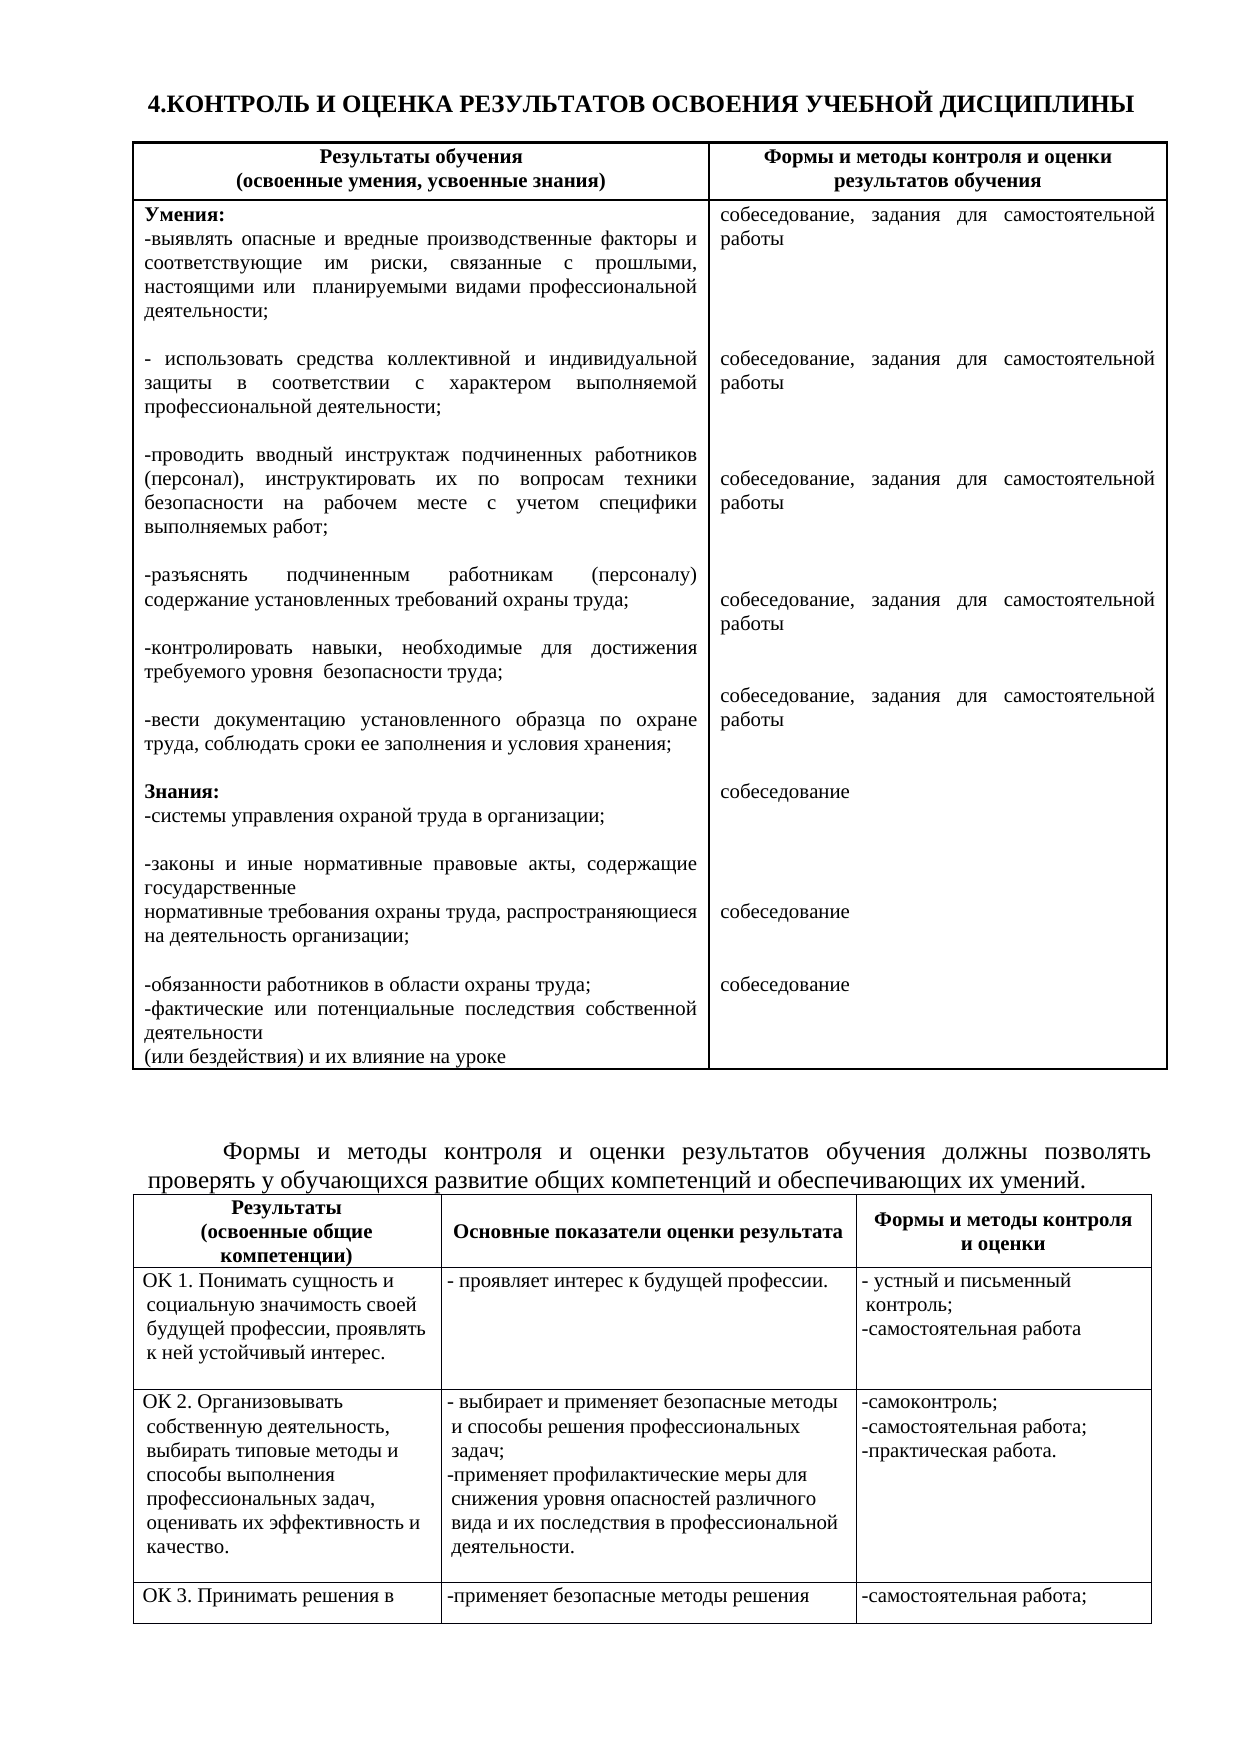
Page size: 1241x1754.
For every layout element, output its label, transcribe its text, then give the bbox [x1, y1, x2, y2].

table_cell собеседование, задания для самостоятельной работы собеседование, задания для самостоятельной работы собеседование, задания для самостоятельной работы собеседование, задания для самостоятельной работы собеседование, задания для самостоятельной работы собеседование собеседование собеседование [710, 201, 1166, 1068]
table_header Формы и методы контроля и оценки [857, 1195, 1151, 1267]
table_cell - проявляет интерес к будущей профессии. [442, 1268, 856, 1388]
table_cell -самоконтроль; -самостоятельная работа; -практическая работа. [857, 1390, 1151, 1582]
table_header Основные показатели оценки результата [442, 1195, 856, 1267]
table_cell - выбирает и применяет безопасные методы и способы решения профессиональных задач; -применяет профилактические меры для снижения уровня опасностей различного вида и их последствия в профессиональной деятельности. [442, 1390, 856, 1582]
table_cell OK 1. Понимать сущность и социальную значимость своей будущей профессии, проявлять к ней устойчивый интерес. [134, 1268, 441, 1388]
text Формы и методы контроля и оценки результатов обучения должны позволять проверять у обучающихся развитие общих компетенций и обеспечивающих их умений. [148, 1136, 1152, 1194]
table_header Результаты обучения (освоенные умения, усвоенные знания) [134, 144, 708, 199]
table_header Результаты (освоенные общие компетенции) [134, 1195, 441, 1267]
table_header Формы и методы контроля и оценки результатов обучения [710, 144, 1166, 199]
table_cell Умения: -выявлять опасные и вредные производственные факторы и соответствующие им риски, связанные с прошлыми, настоящими или планируемыми видами профессиональной деятельности; - использовать средства коллективной и индивидуальной защиты в соответствии с характером выполняемой профессиональной деятельности; -проводить вводный инструктаж подчиненных работников (персонал), инструктировать их по вопросам техники безопасности на рабочем месте с учетом специфики выполняемых работ; -разъяснять подчиненным работникам (персоналу) содержание установленных требований охраны труда; -контролировать навыки, необходимые для достижения требуемого уровня безопасности труда; -вести документацию установленного образца по охране труда, соблюдать сроки ее заполнения и условия хранения; Знания: -системы управления охраной труда в организации; -законы и иные нормативные правовые акты, содержащие государственные нормативные требования охраны труда, распространяющиеся на деятельность организации; -обязанности работников в области охраны труда; -фактические или потенциальные последствия собственной деятельности (или бездействия) и их влияние на уроке [134, 201, 708, 1068]
table_cell ОК 2. Организовывать собственную деятельность, выбирать типовые методы и способы выполнения профессиональных задач, оценивать их эффективность и качество. [134, 1390, 441, 1582]
table_cell - устный и письменный контроль; -самостоятельная работа [857, 1268, 1151, 1388]
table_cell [857, 1583, 1151, 1623]
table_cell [134, 1583, 441, 1623]
text 4.КОНТРОЛЬ И ОЦЕНКА РЕЗУЛЬТАТОВ ОСВОЕНИЯ УЧЕБНОЙ ДИСЦИПЛИНЫ [148, 89, 1152, 117]
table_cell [442, 1583, 856, 1623]
